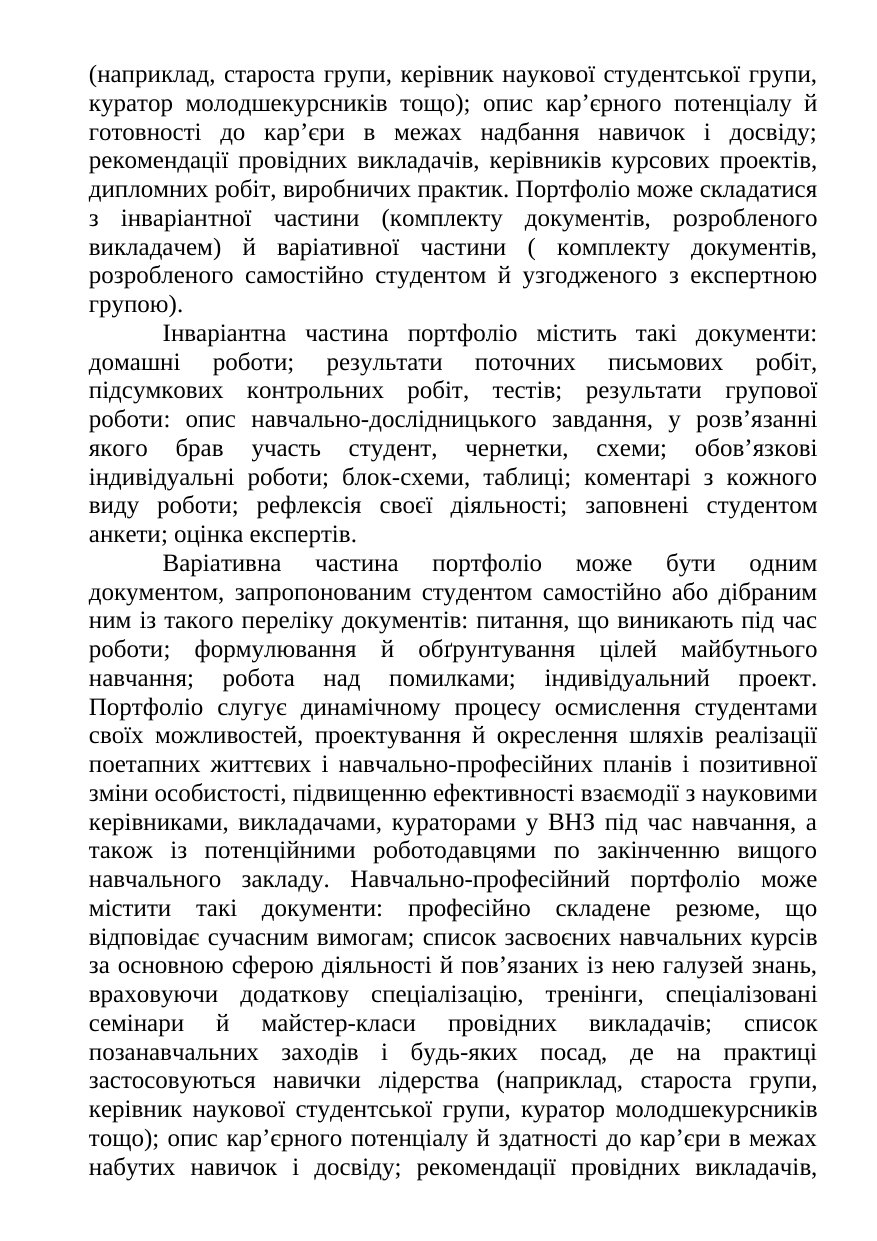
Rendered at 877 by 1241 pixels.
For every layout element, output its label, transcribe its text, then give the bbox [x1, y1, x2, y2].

text Інваріантна частина портфоліо містить такі документи: домашні роботи; результати поточних письмових робіт, підсумкових контрольних робіт, тестів; результати групової роботи: опис навчально-дослідницького завдання, у розв’язанні якого брав участь студент, чернетки, схеми; обов’язкові індивідуальні роботи; блок-схеми, таблиці; коментарі з кожного виду роботи; рефлексія своєї діяльності; заповнені студентом анкети; оцінка експертів. [89, 318, 818, 548]
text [89, 548, 818, 1180]
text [89, 59, 818, 318]
